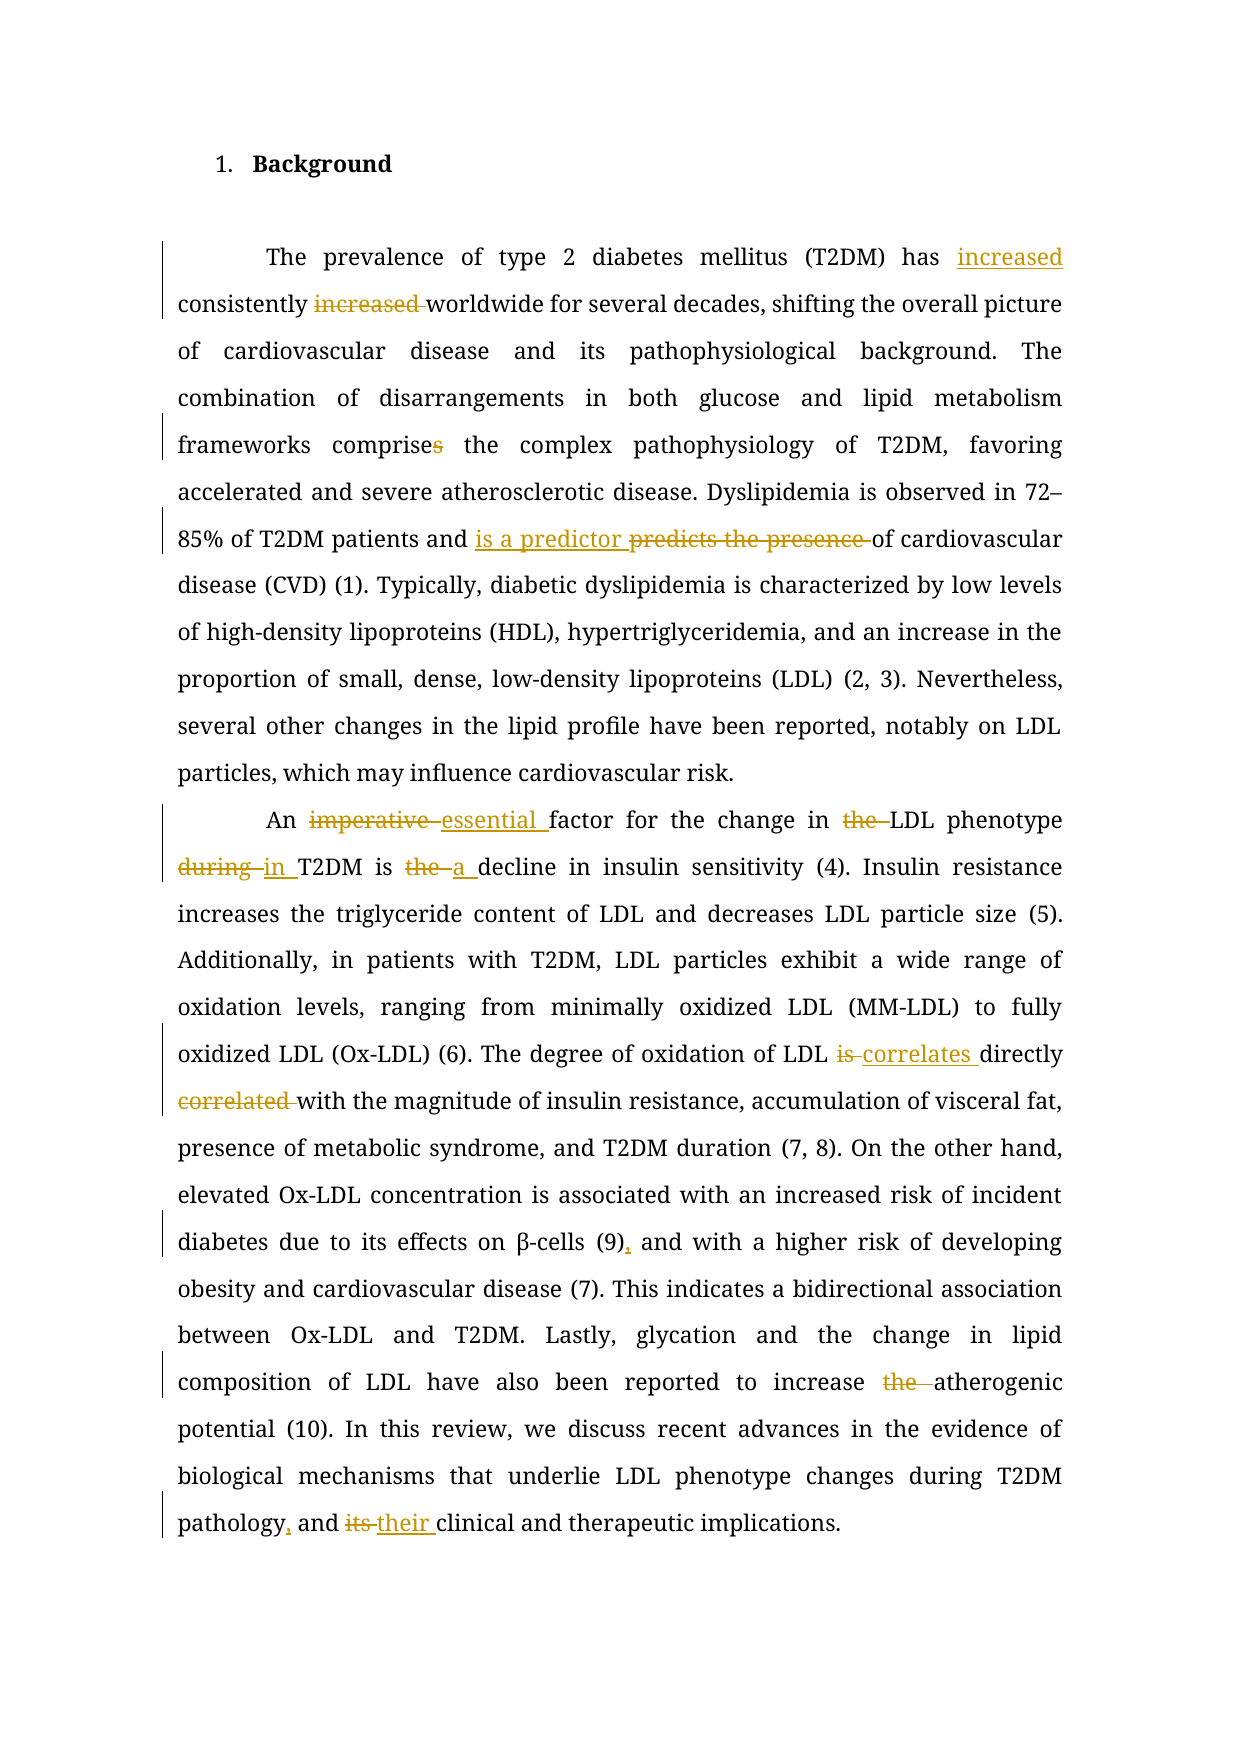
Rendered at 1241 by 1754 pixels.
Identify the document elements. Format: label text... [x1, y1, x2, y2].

text The prevalence of type 2 diabetes mellitus (T2DM) has consistently worldwide for several decades, shifting the overall picture of cardiovascular disease and its pathophysiological background. The combination of disarrangements in both glucose and lipid metabolism frameworks comprise the complex pathophysiology of T2DM, favoring accelerated and severe atherosclerotic disease. Dyslipidemia is observed in 72–85% of T2DM patients and of cardiovascular disease (CVD) (1). Typically, diabetic dyslipidemia is characterized by low levels of high-density lipoproteins (HDL), hypertriglyceridemia, and an increase in the proportion of small, dense, low-density lipoproteins (LDL) (2, 3). Nevertheless, several other changes in the lipid profile have been reported, notably on LDL particles, which may influence cardiovascular risk. [177, 241, 1063, 788]
list Background [215, 148, 1063, 179]
text An factor for the change in LDL phenotype T2DM is decline in insulin sensitivity (4). Insulin resistance increases the triglyceride content of LDL and decreases LDL particle size (5). Additionally, in patients with T2DM, LDL particles exhibit a wide range of oxidation levels, ranging from minimally oxidized LDL (MM-LDL) to fully oxidized LDL (Ox-LDL) (6). The degree of oxidation of LDL directly with the magnitude of insulin resistance, accumulation of visceral fat, presence of metabolic syndrome, and T2DM duration (7, 8). On the other hand, elevated Ox-LDL concentration is associated with an increased risk of incident diabetes due to its effects on β-cells (9) and with a higher risk of developing obesity and cardiovascular disease (7). This indicates a bidirectional association between Ox-LDL and T2DM. Lastly, glycation and the change in lipid composition of LDL have also been reported to increase atherogenic potential (10). In this review, we discuss recent advances in the evidence of biological mechanisms that underlie LDL phenotype changes during T2DM pathology and clinical and therapeutic implications. [177, 804, 1063, 1538]
